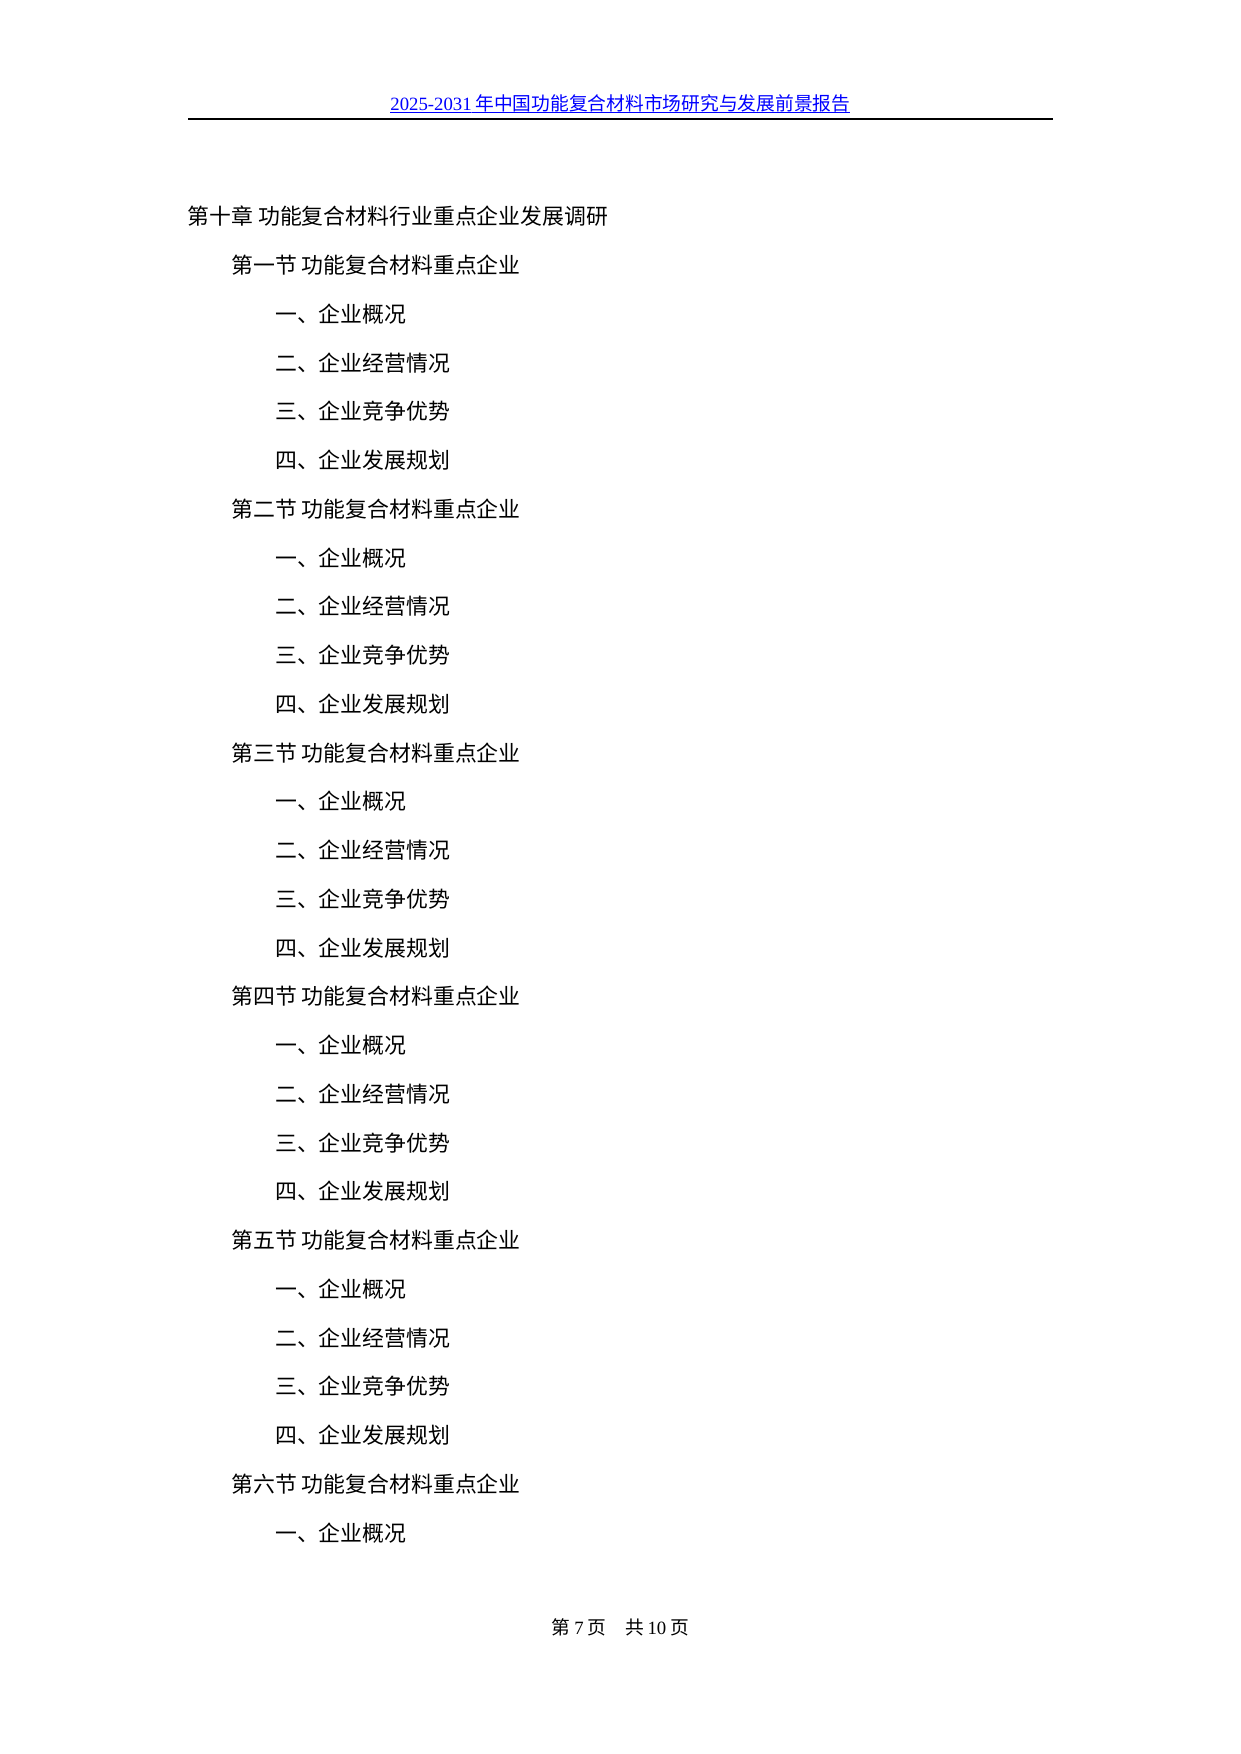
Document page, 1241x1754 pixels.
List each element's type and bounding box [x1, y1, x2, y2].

text [187, 150, 1053, 1548]
